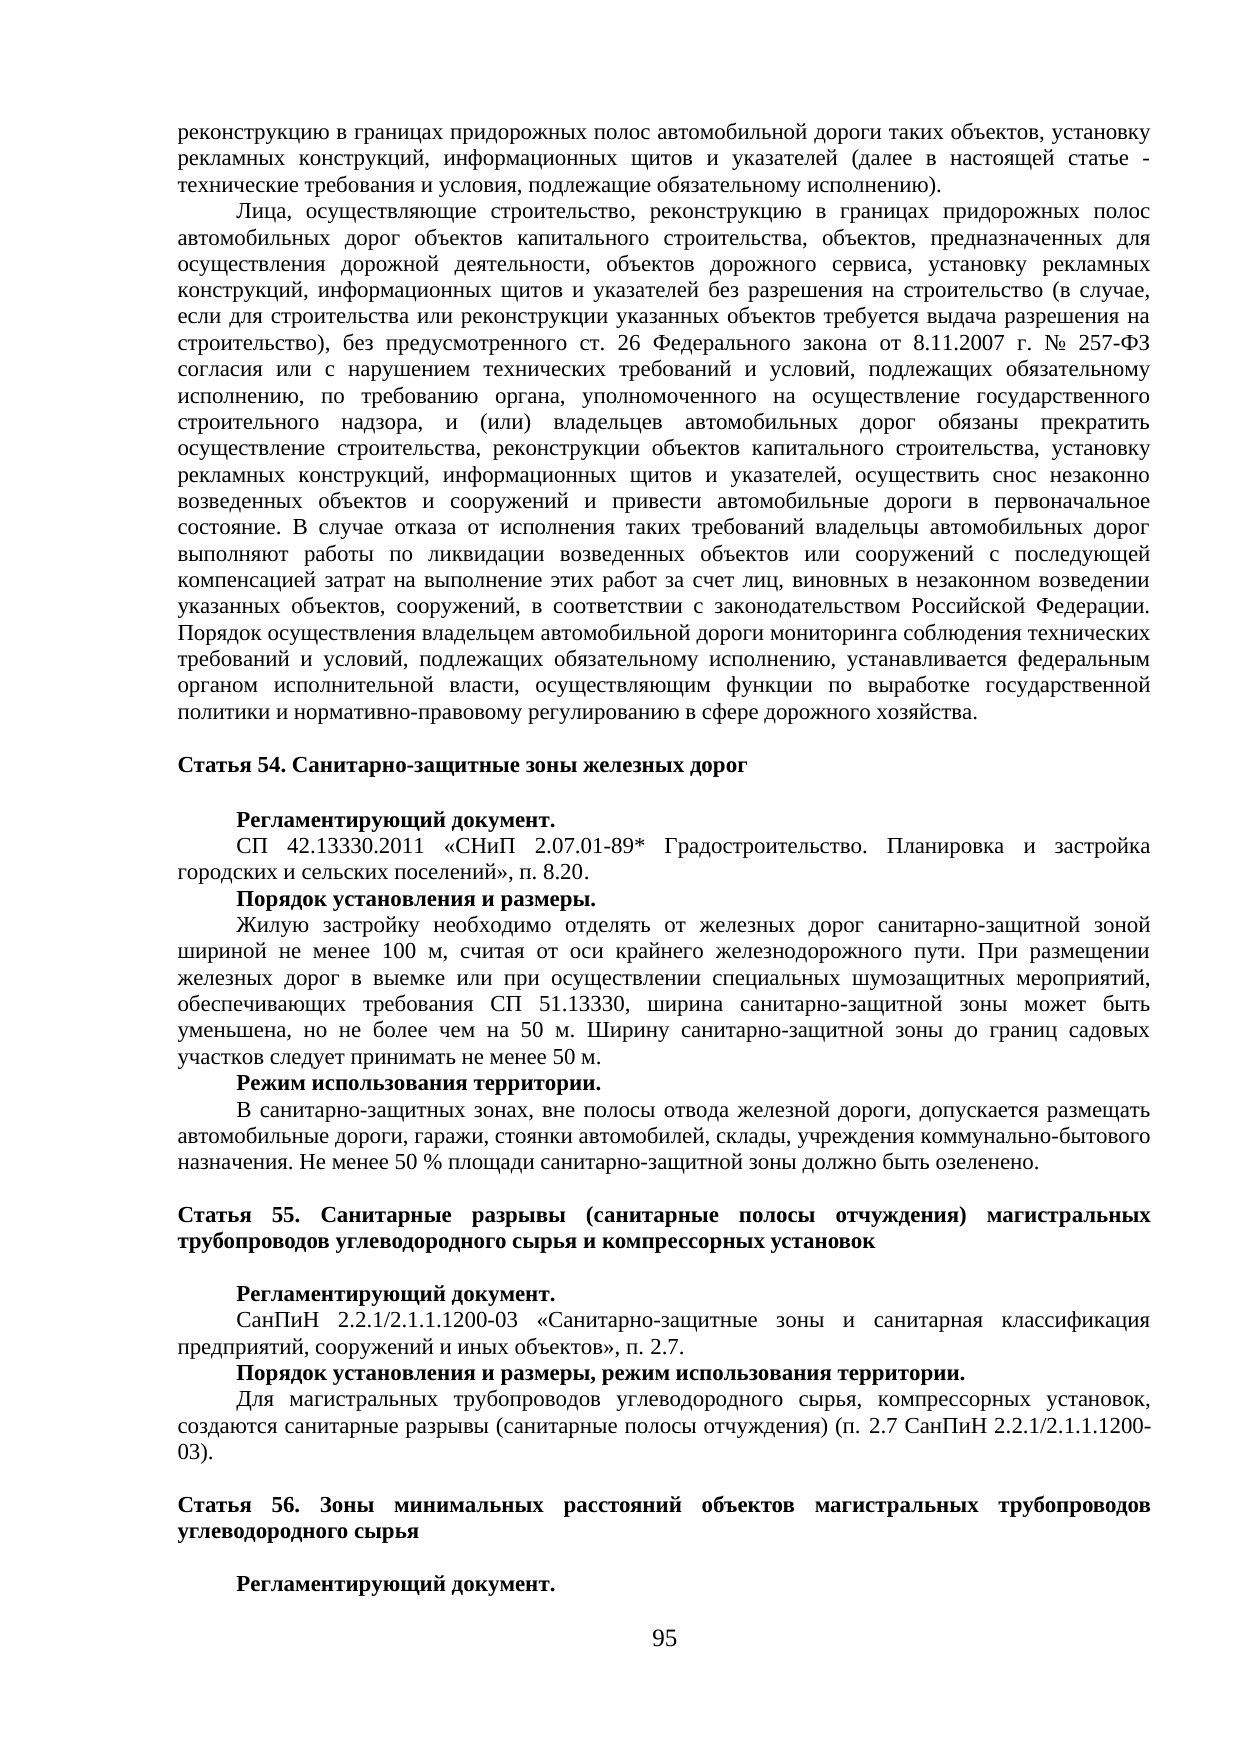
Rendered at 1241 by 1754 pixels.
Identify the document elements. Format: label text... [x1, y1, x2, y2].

text Регламентирующий документ. [177, 1280, 1152, 1306]
text Статья 56. Зоны минимальных расстояний объектов магистральных трубопроводов углеводородного сырья [177, 1491, 1152, 1544]
text Порядок установления и размеры, режим использования территории. [177, 1359, 1152, 1386]
text Режим использования территории. [177, 1069, 1152, 1096]
text Жилую застройку необходимо отделять от железных дорог санитарно-защитной зоной шириной не менее 100 м, считая от оси крайнего железнодорожного пути. При размещении железных дорог в выемке или при осуществлении специальных шумозащитных мероприятий, обеспечивающих требования СП 51.13330, ширина санитарно-защитной зоны может быть уменьшена, но не более чем на 50 м. Ширину санитарно-защитной зоны до границ садовых участков следует принимать не менее 50 м. [177, 911, 1152, 1069]
text СП 42.13330.2011 «СНиП 2.07.01-89* Градостроительство. Планировка и застройка городских и сельских поселений», п. 8.20. [177, 832, 1152, 885]
text Статья 55. Санитарные разрывы (санитарные полосы отчуждения) магистральных трубопроводов углеводородного сырья и компрессорных установок [177, 1201, 1152, 1254]
subtitle Статья 54. Санитарно-защитные зоны железных дорог [177, 751, 1152, 777]
text Порядок установления и размеры. [177, 885, 1152, 911]
text Регламентирующий документ. [177, 806, 1152, 832]
text СанПиН 2.2.1/2.1.1.1200-03 «Санитарно-защитные зоны и санитарная классификация предприятий, сооружений и иных объектов», п. 2.7. [177, 1306, 1152, 1359]
text Лица, осуществляющие строительство, реконструкцию в границах придорожных полос автомобильных дорог объектов капитального строительства, объектов, предназначенных для осуществления дорожной деятельности, объектов дорожного сервиса, установку рекламных конструкций, информационных щитов и указателей без разрешения на строительство (в случае, если для строительства или реконструкции указанных объектов требуется выдача разрешения на строительство), без предусмотренного ст. 26 Федерального закона от 8.11.2007 г. № 257-ФЗ согласия или с нарушением технических требований и условий, подлежащих обязательному исполнению, по требованию органа, уполномоченного на осуществление государственного строительного надзора, и (или) владельцев автомобильных дорог обязаны прекратить осуществление строительства, реконструкции объектов капитального строительства, установку рекламных конструкций, информационных щитов и указателей, осуществить снос незаконно возведенных объектов и сооружений и привести автомобильные дороги в первоначальное состояние. В случае отказа от исполнения таких требований владельцы автомобильных дорог выполняют работы по ликвидации возведенных объектов или сооружений с последующей компенсацией затрат на выполнение этих работ за счет лиц, виновных в незаконном возведении указанных объектов, сооружений, в соответствии с законодательством Российской Федерации. Порядок осуществления владельцем автомобильной дороги мониторинга соблюдения технических требований и условий, подлежащих обязательному исполнению, устанавливается федеральным органом исполнительной власти, осуществляющим функции по выработке государственной политики и нормативно-правовому регулированию в сфере дорожного хозяйства. [177, 197, 1152, 724]
text В санитарно-защитных зонах, вне полосы отвода железной дороги, допускается размещать автомобильные дороги, гаражи, стоянки автомобилей, склады, учреждения коммунально-бытового назначения. Не менее 50 % площади санитарно-защитной зоны должно быть озеленено. [177, 1096, 1152, 1175]
text Регламентирующий документ. [177, 1570, 1152, 1596]
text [177, 118, 1152, 197]
text Для магистральных трубопроводов углеводородного сырья, компрессорных установок, создаются санитарные разрывы (санитарные полосы отчуждения) (п. 2.7 СанПиН 2.2.1/2.1.1.1200-03). [177, 1386, 1152, 1464]
